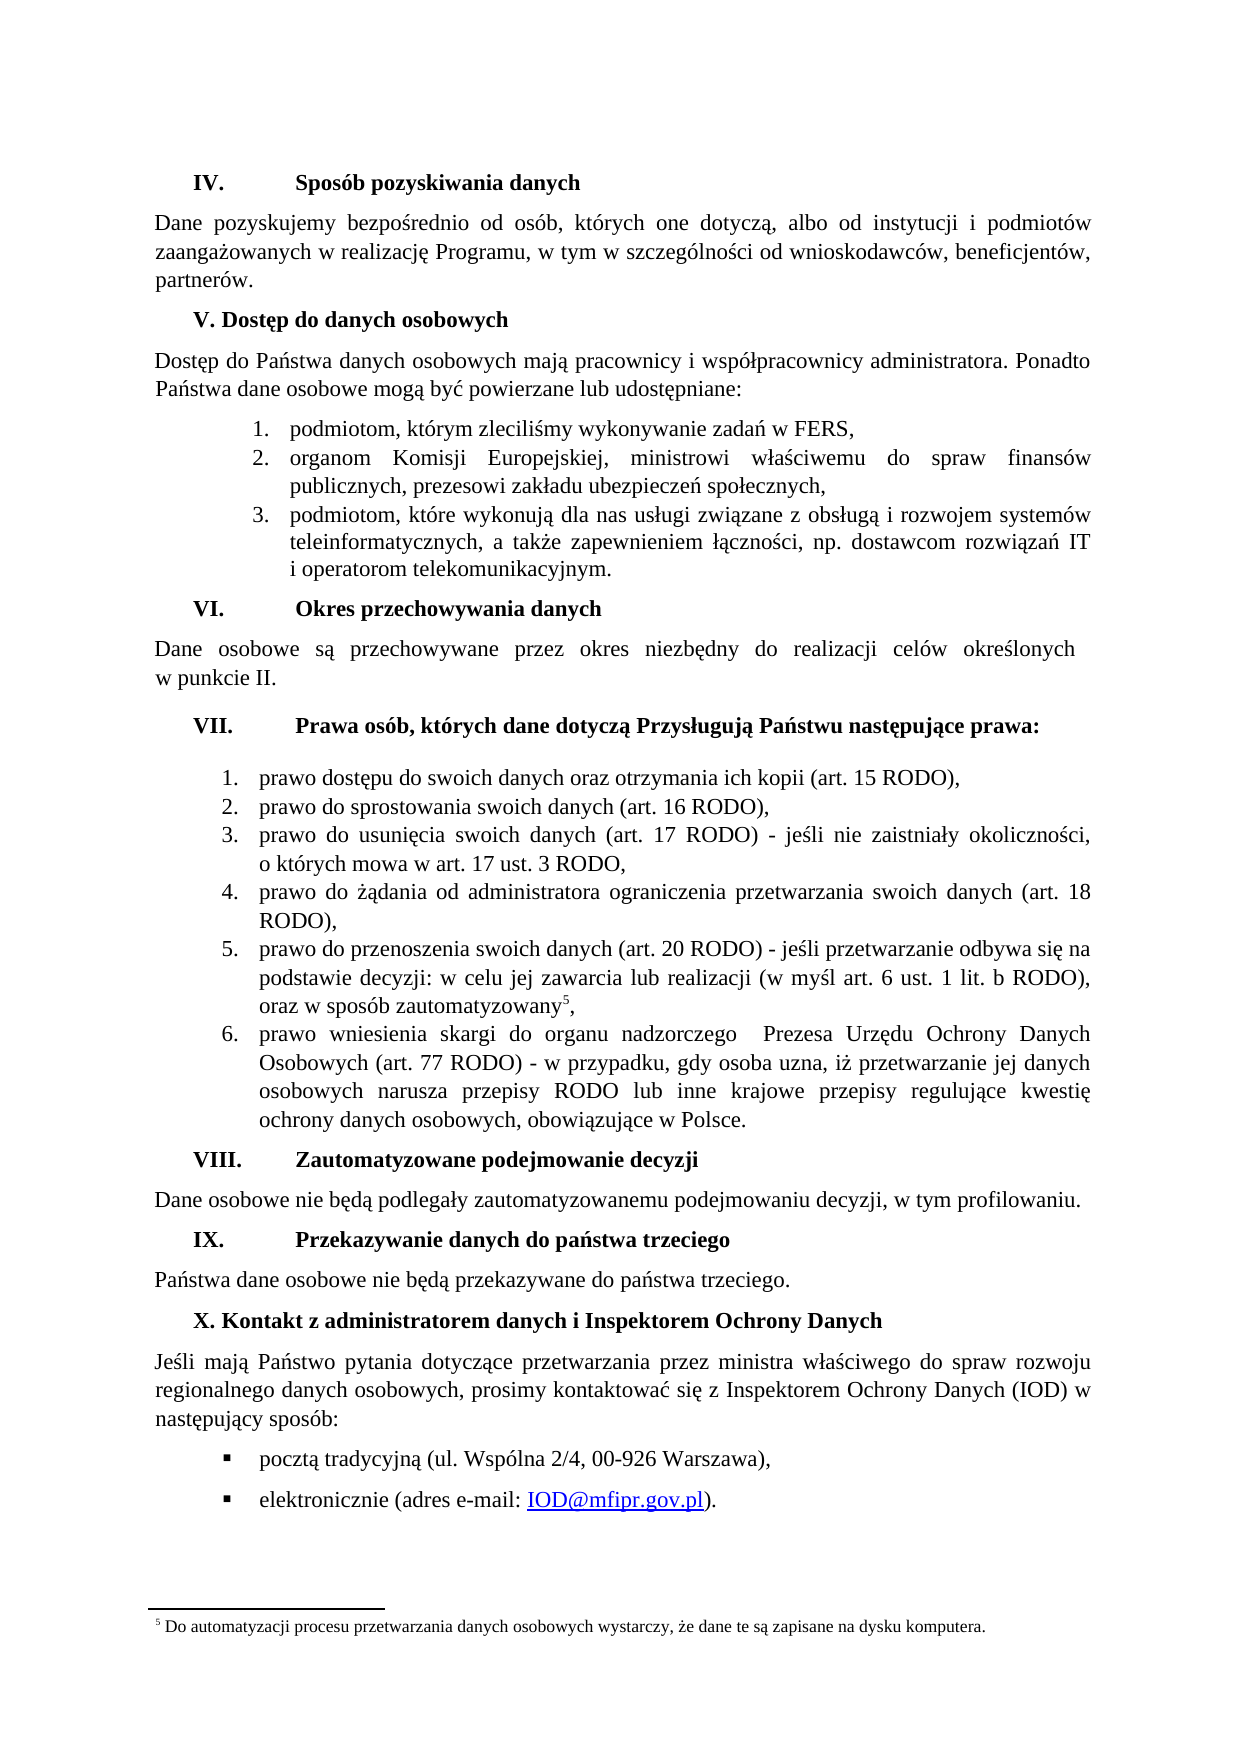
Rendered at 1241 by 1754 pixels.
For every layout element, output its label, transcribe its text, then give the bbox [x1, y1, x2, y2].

list Prawa osób, których dane dotyczą Przysługują Państwu następujące prawa: [193, 713, 1092, 739]
list podmiotom, którym zleciliśmy wykonywanie zadań w FERS, [252, 415, 1092, 442]
list organom Komisji Europejskiej, ministrowi właściwemu do spraw finansów publicznych, prezesowi zakładu ubezpieczeń społecznych, [252, 444, 1092, 499]
text Dane pozyskujemy bezpośrednio od osób, których one dotyczą, albo od instytucji i podmiotów zaangażowanych w realizację Programu, w tym w szczególności od wnioskodawców, beneficjentów, partnerów. [154, 209, 1092, 293]
list prawo wniesienia skargi do organu nadzorczego Prezesa Urzędu Ochrony Danych Osobowych (art. 77 RODO) - w przypadku, gdy osoba uzna, iż przetwarzanie jej danych osobowych narusza przepisy RODO lub inne krajowe przepisy regulujące kwestię ochrony danych osobowych, obowiązujące w Polsce. [221, 1020, 1092, 1132]
list Kontakt z administratorem danych i Inspektorem Ochrony Danych [193, 1307, 1092, 1333]
list prawo dostępu do swoich danych oraz otrzymania ich kopii (art. 15 RODO), [221, 764, 1092, 791]
list Dostęp do danych osobowych [193, 307, 1092, 333]
list elektronicznie (adres e-mail: IOD@mfipr.gov.pl). [222, 1486, 1092, 1513]
list prawo do żądania od administratora ograniczenia przetwarzania swoich danych (art. 18 RODO), [221, 878, 1092, 933]
list podmiotom, które wykonują dla nas usługi związane z obsługą i rozwojem systemów teleinformatycznych, a także zapewnieniem łączności, np. dostawcom rozwiązań IT i operatorom telekomunikacyjnym. [252, 501, 1092, 582]
list pocztą tradycyjną (ul. Wspólna 2/4, 00-926 Warszawa), [222, 1445, 1092, 1471]
text Dostęp do Państwa danych osobowych mają pracownicy i współpracownicy administratora. Ponadto Państwa dane osobowe mogą być powierzane lub udostępniane: [154, 347, 1092, 401]
text Dane osobowe są przechowywane przez okres niezbędny do realizacji celów określonych w punkcie II. [154, 635, 1092, 690]
list prawo do sprostowania swoich danych (art. 16 RODO), [221, 793, 1092, 819]
list Przekazywanie danych do państwa trzeciego [193, 1226, 1092, 1253]
list Zautomatyzowane podejmowanie decyzji [193, 1146, 1092, 1172]
list Sposób pozyskiwania danych [193, 169, 1092, 196]
text Państwa dane osobowe nie będą przekazywane do państwa trzeciego. [154, 1267, 1092, 1293]
text Jeśli mają Państwo pytania dotyczące przetwarzania przez ministra właściwego do spraw rozwoju regionalnego danych osobowych, prosimy kontaktować się z Inspektorem Ochrony Danych (IOD) w następujący sposób: [154, 1348, 1092, 1431]
list Okres przechowywania danych [193, 595, 1092, 621]
list prawo do usunięcia swoich danych (art. 17 RODO) - jeśli nie zaistniały okoliczności, o których mowa w art. 17 ust. 3 RODO, [221, 821, 1092, 876]
list prawo do przenoszenia swoich danych (art. 20 RODO) - jeśli przetwarzanie odbywa się na podstawie decyzji: w celu jej zawarcia lub realizacji (w myśl art. 6 ust. 1 lit. b RODO), oraz w sposób zautomatyzowany, [221, 935, 1092, 1018]
text Dane osobowe nie będą podlegały zautomatyzowanemu podejmowaniu decyzji, w tym profilowaniu. [154, 1186, 1092, 1212]
